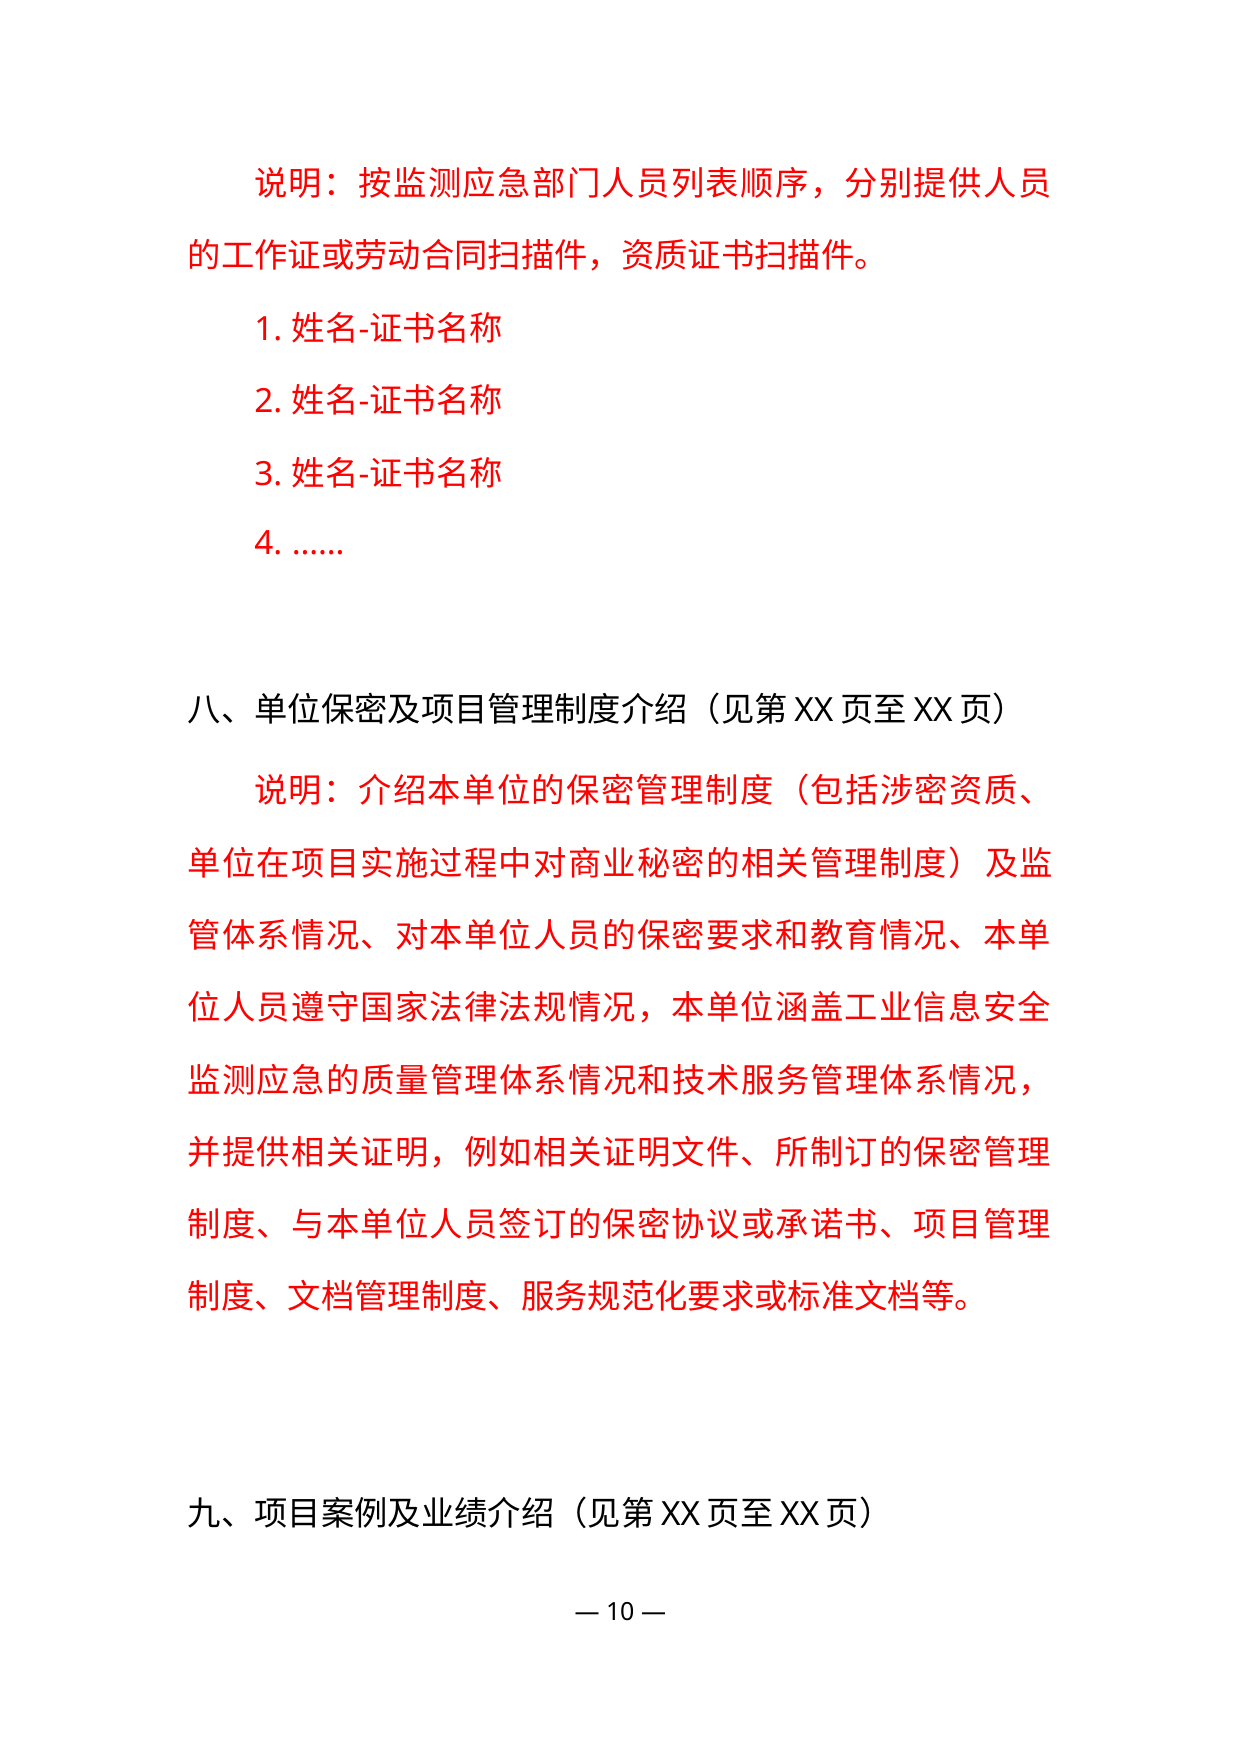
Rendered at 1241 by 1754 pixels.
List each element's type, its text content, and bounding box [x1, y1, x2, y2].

text 九、项目案例及业绩介绍（见第XX页至XX页） [187, 1479, 1053, 1544]
list 姓名-证书名称 [254, 374, 1053, 422]
text 八、单位保密及项目管理制度介绍（见第XX页至XX页） [187, 675, 1053, 740]
list …… [254, 519, 1053, 564]
text 说明：介绍本单位的保密管理制度（包括涉密资质、单位在项目实施过程中对商业秘密的相关管理制度）及监管体系情况、对本单位人员的保密要求和教育情况、本单位人员遵守国家法律法规情况，本单位涵盖工业信息安全监测应急的质量管理体系情况和技术服务管理体系情况，并提供相关证明，例如相关证明文件、所制订的保密管理制度、与本单位人员签订的保密协议或承诺书、项目管理制度、文档管理制度、服务规范化要求或标准文档等。 [187, 764, 1053, 1318]
list 姓名-证书名称 [254, 447, 1053, 495]
text 说明：按监测应急部门人员列表顺序，分别提供人员的工作证或劳动合同扫描件，资质证书扫描件。 [187, 157, 1053, 277]
list 姓名-证书名称 [254, 301, 1053, 350]
